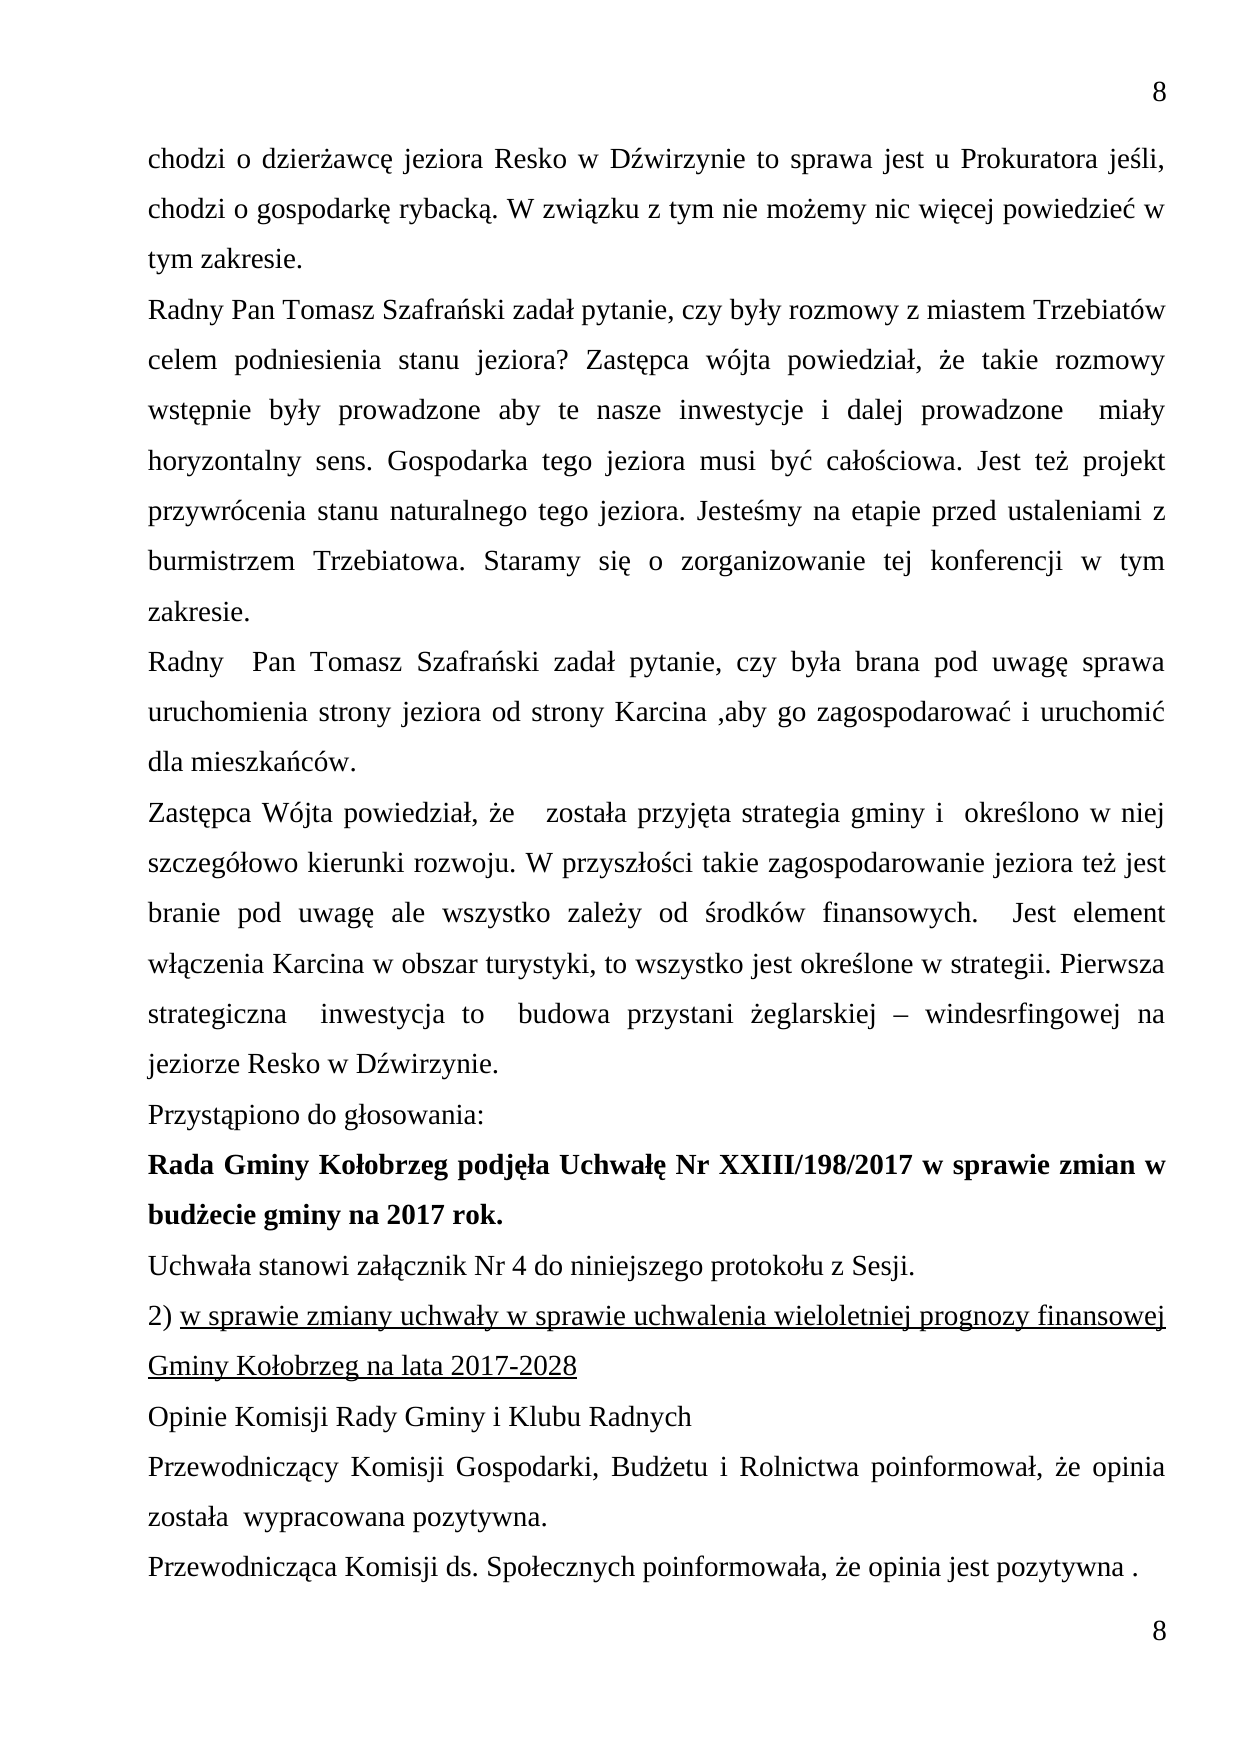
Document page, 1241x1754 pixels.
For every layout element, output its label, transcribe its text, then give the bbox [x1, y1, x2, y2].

text Uchwała stanowi załącznik Nr 4 do niniejszego protokołu z Sesji. [148, 1248, 1166, 1281]
text Radny Pan Tomasz Szafrański zadał pytanie, czy była brana pod uwagę sprawa uruchomienia strony jeziora od strony Karcina ,aby go zagospodarować i uruchomić dla mieszkańców. [148, 644, 1166, 778]
text 2) w sprawie zmiany uchwały w sprawie uchwalenia wieloletniej prognozy finansowej Gminy Kołobrzeg na lata 2017-2028 [148, 1298, 1166, 1382]
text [148, 141, 1166, 275]
text Przystąpiono do głosowania: [148, 1097, 1166, 1130]
text Radny Pan Tomasz Szafrański zadał pytanie, czy były rozmowy z miastem Trzebiatów celem podniesienia stanu jeziora? Zastępca wójta powiedział, że takie rozmowy wstępnie były prowadzone aby te nasze inwestycje i dalej prowadzone miały horyzontalny sens. Gospodarka tego jeziora musi być całościowa. Jest też projekt przywrócenia stanu naturalnego tego jeziora. Jesteśmy na etapie przed ustaleniami z burmistrzem Trzebiatowa. Staramy się o zorganizowanie tej konferencji w tym zakresie. [148, 292, 1166, 627]
text Rada Gminy Kołobrzeg podjęła Uchwałę Nr XXIII/198/2017 w sprawie zmian w budżecie gminy na 2017 rok. [148, 1147, 1166, 1231]
text Przewodnicząca Komisji ds. Społecznych poinformowała, że opinia jest pozytywna . [148, 1549, 1166, 1583]
text Przewodniczący Komisji Gospodarki, Budżetu i Rolnictwa poinformował, że opinia została wypracowana pozytywna. [148, 1449, 1166, 1533]
text Opinie Komisji Rady Gminy i Klubu Radnych [148, 1399, 1166, 1432]
text Zastępca Wójta powiedział, że została przyjęta strategia gminy i określono w niej szczegółowo kierunki rozwoju. W przyszłości takie zagospodarowanie jeziora też jest branie pod uwagę ale wszystko zależy od środków finansowych. Jest element włączenia Karcina w obszar turystyki, to wszystko jest określone w strategii. Pierwsza strategiczna inwestycja to budowa przystani żeglarskiej – windesrfingowej na jeziorze Resko w Dźwirzynie. [148, 795, 1166, 1080]
